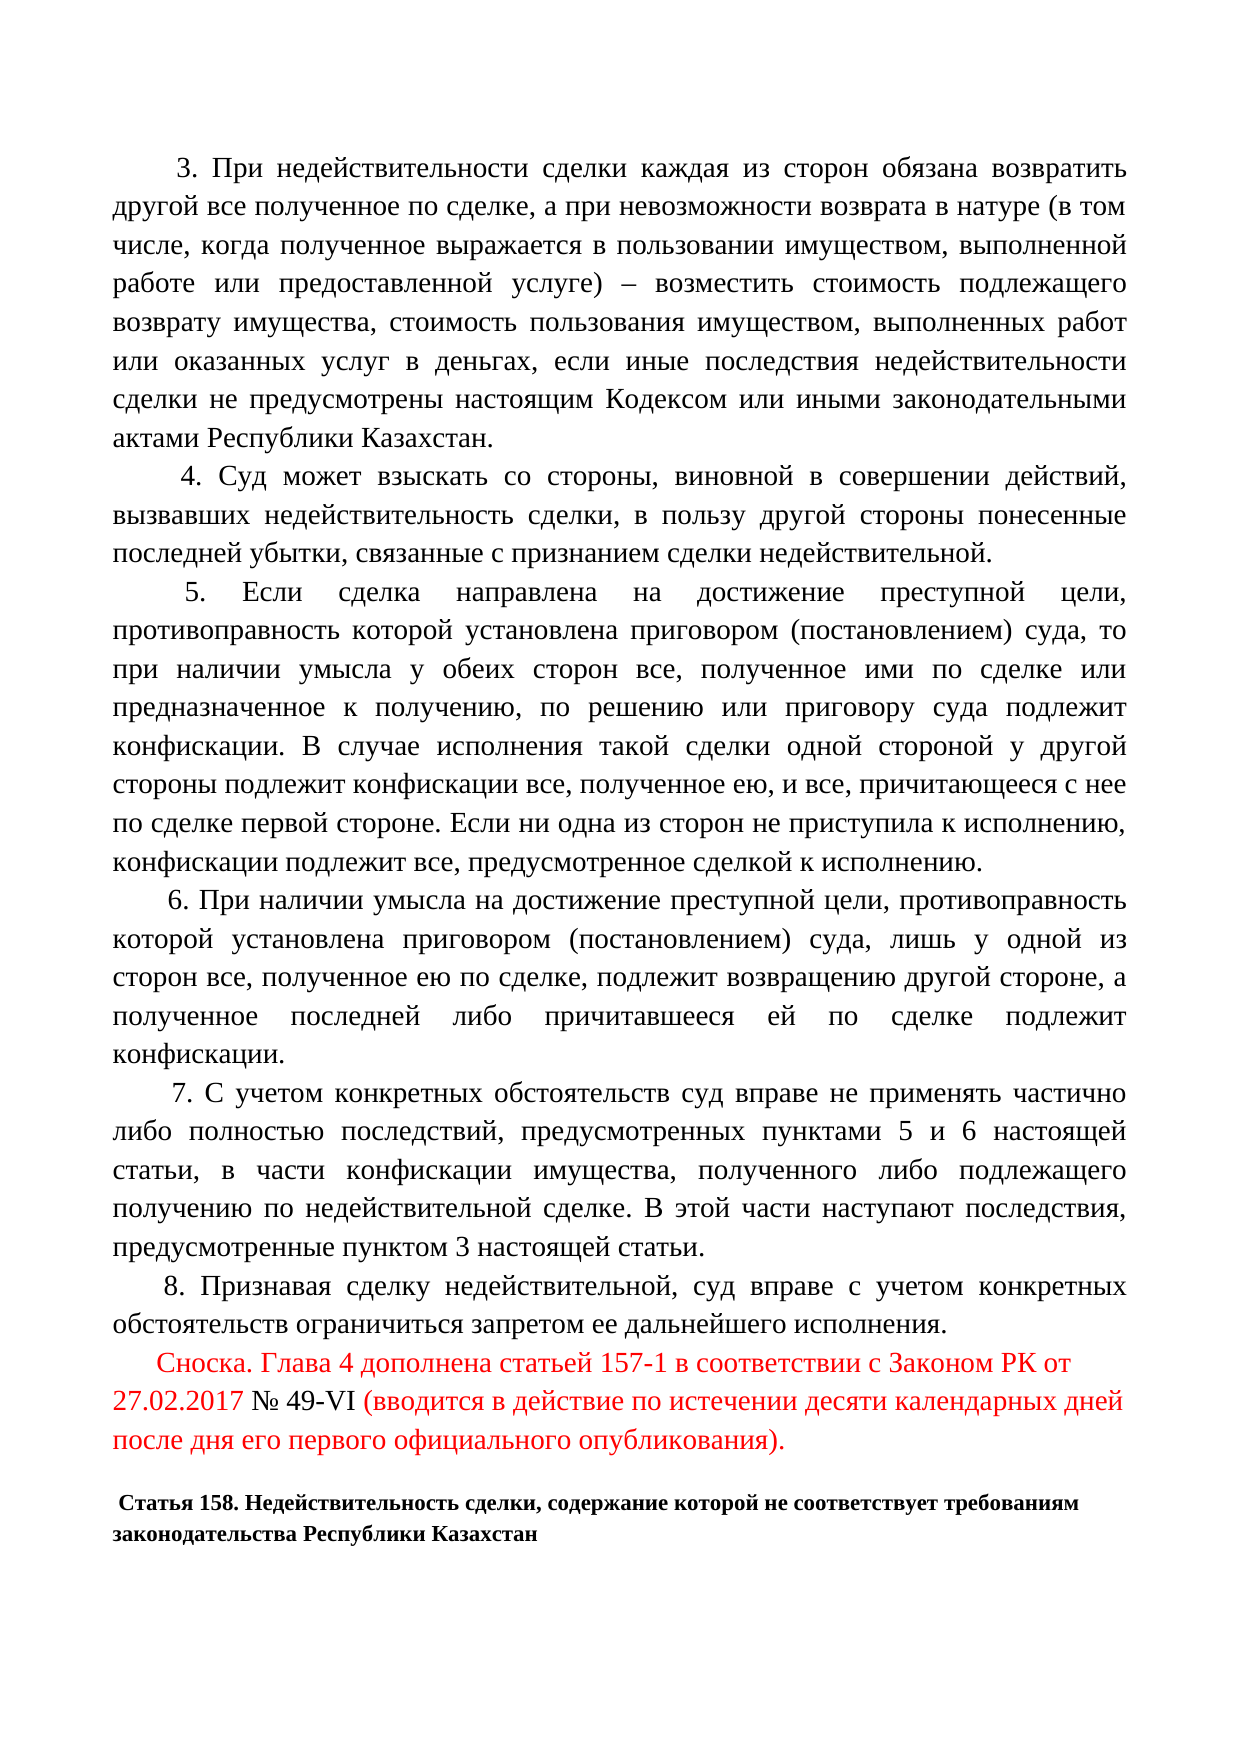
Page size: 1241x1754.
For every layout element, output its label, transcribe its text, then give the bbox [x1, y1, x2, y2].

text Статья 158. Недействительность сделки, содержание которой не соответствует требованиям законодательства Республики Казахстан [112, 1489, 1128, 1546]
text 8. Признавая сделку недействительной, суд вправе с учетом конкретных обстоятельств ограничиться запретом ее дальнейшего исполнения. [112, 1268, 1128, 1340]
text Сноска. Глава 4 дополнена статьей 157-1 в соответствии с Законом РК от 27.02.2017 № 49-VI (вводится в действие по истечении десяти календарных дней после дня его первого официального опубликования). [112, 1345, 1128, 1486]
text 6. При наличии умысла на достижение преступной цели, противоправность которой установлена приговором (постановлением) суда, лишь у одной из сторон все, полученное ею по сделке, подлежит возвращению другой стороне, а полученное последней либо причитавшееся ей по сделке подлежит конфискации. [112, 882, 1128, 1070]
text 7. С учетом конкретных обстоятельств суд вправе не применять частично либо полностью последствий, предусмотренных пунктами 5 и 6 настоящей статьи, в части конфискации имущества, полученного либо подлежащего получению по недействительной сделке. В этой части наступают последствия, предусмотренные пунктом 3 настоящей статьи. [112, 1075, 1128, 1263]
text 4. Суд может взыскать со стороны, виновной в совершении действий, вызвавших недействительность сделки, в пользу другой стороны понесенные последней убытки, связанные с признанием сделки недействительной. [112, 458, 1128, 569]
text 3. При недействительности сделки каждая из сторон обязана возвратить другой все полученное по сделке, а при невозможности возврата в натуре (в том числе, когда полученное выражается в пользовании имуществом, выполненной работе или предоставленной услуге) – возместить стоимость подлежащего возврату имущества, стоимость пользования имуществом, выполненных работ или оказанных услуг в деньгах, если иные последствия недействительности сделки не предусмотрены настоящим Кодексом или иными законодательными актами Республики Казахстан. [112, 150, 1128, 453]
text 5. Если сделка направлена на достижение преступной цели, противоправность которой установлена приговором (постановлением) суда, то при наличии умысла у обеих сторон все, полученное ими по сделке или предназначенное к получению, по решению или приговору суда подлежит конфискации. В случае исполнения такой сделки одной стороной у другой стороны подлежит конфискации все, полученное ею, и все, причитающееся с нее по сделке первой стороне. Если ни одна из сторон не приступила к исполнению, конфискации подлежит все, предусмотренное сделкой к исполнению. [112, 574, 1128, 877]
